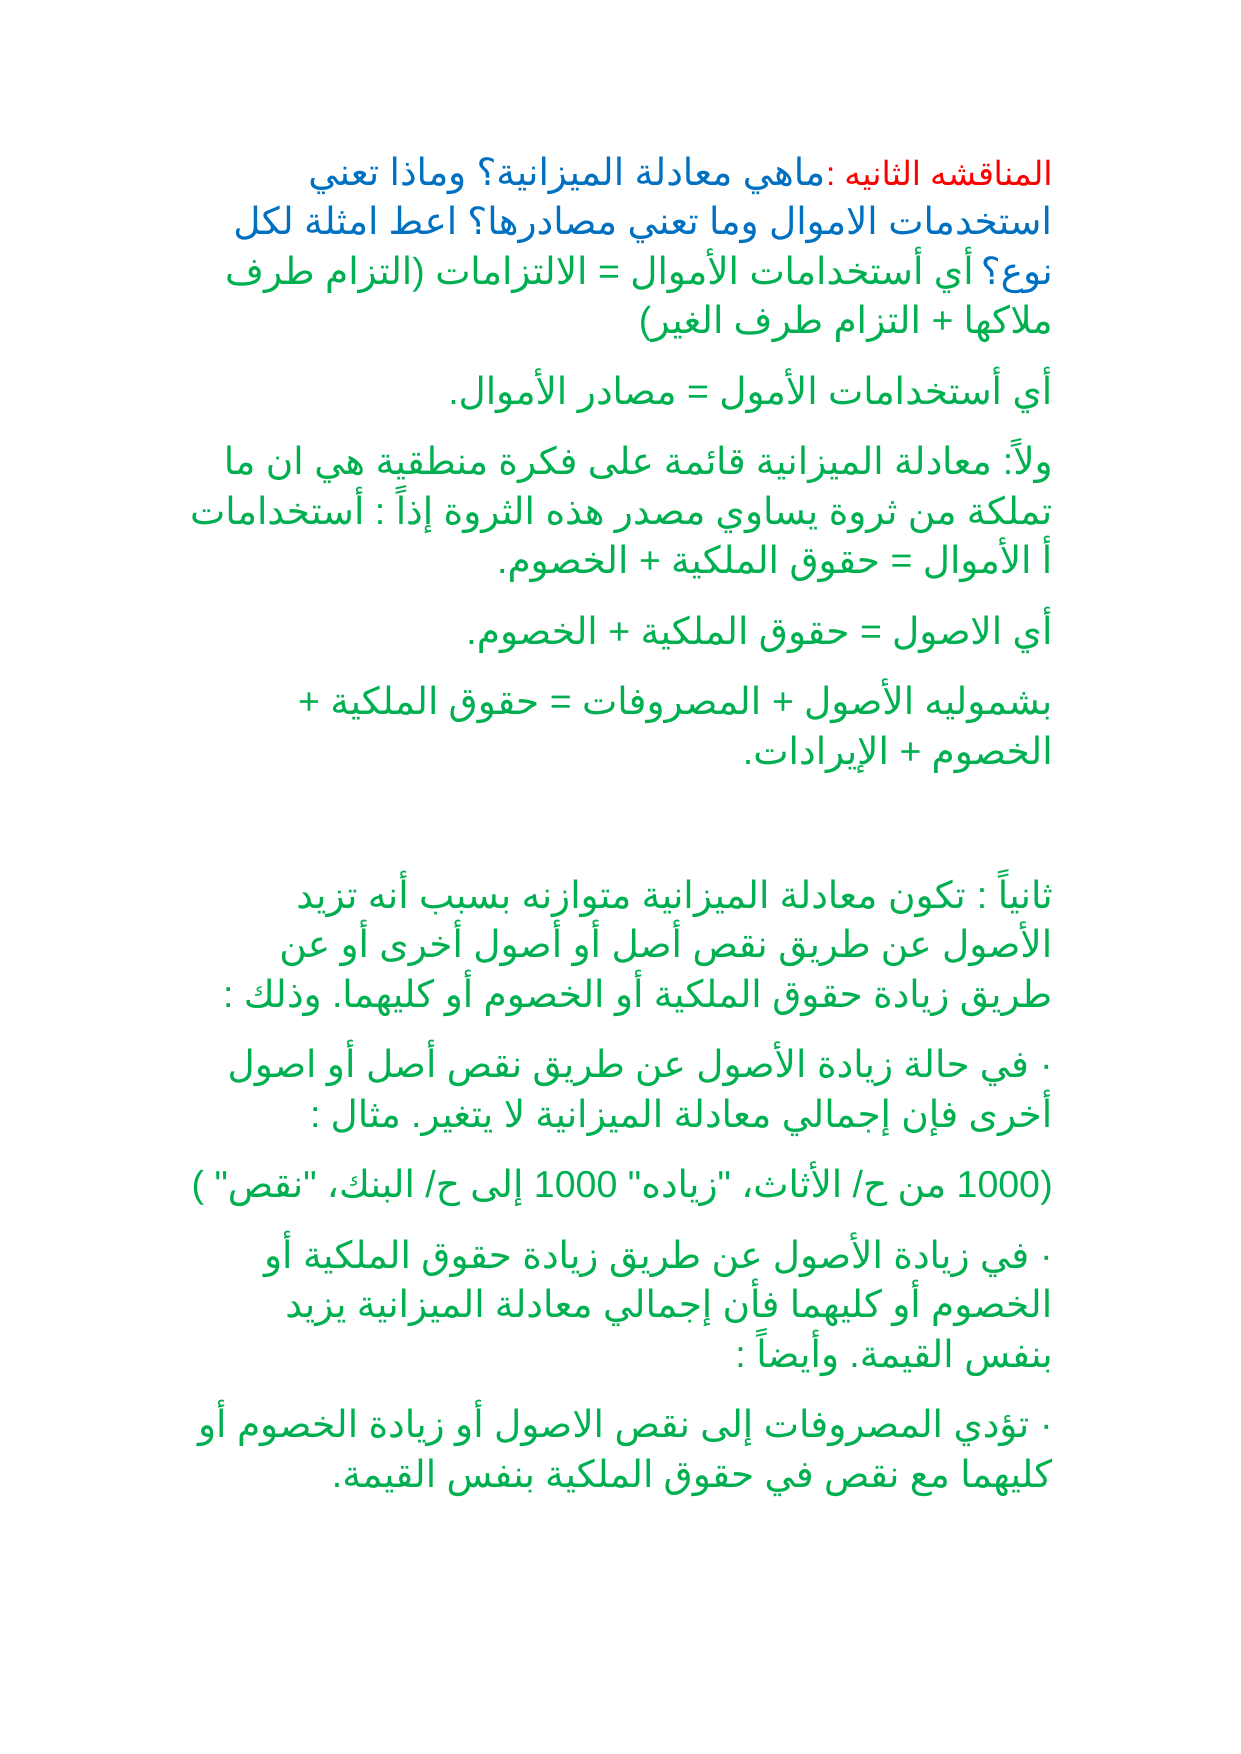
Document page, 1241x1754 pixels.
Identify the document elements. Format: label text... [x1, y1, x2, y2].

text · في حالة زيادة الأصول عن طريق نقص أصل أو اصول أخرى فإن إجمالي معادلة الميزانية لا يتغير. مثال : [187, 1043, 1053, 1135]
text (1000 من ح/ الأثاث، "زياده" 1000 إلى ح/ البنك، "نقص" ) [187, 1163, 1053, 1206]
text المناقشه الثانيه :ماهي معادلة الميزانية؟ وماذا تعني استخدمات الاموال وما تعني مصادرها؟ اعط امثلة لكل نوع؟ أي أستخدامات الأموال = الالتزامات (التزام طرف ملاكها + التزام طرف الغير) [187, 150, 1053, 342]
text بشموليه الأصول + المصروفات = حقوق الملكية + الخصوم + الإيرادات. [187, 679, 1053, 772]
text أي أستخدامات الأمول = مصادر الأموال. [187, 369, 1053, 412]
text ثانياً : تكون معادلة الميزانية متوازنه بسبب أنه تزيد الأصول عن طريق نقص أصل أو أصول أخرى أو عن طريق زيادة حقوق الملكية أو الخصوم أو كليهما. وذلك : [187, 873, 1053, 1015]
text · تؤدي المصروفات إلى نقص الاصول أو زيادة الخصوم أو كليهما مع نقص في حقوق الملكية بنفس القيمة. [187, 1403, 1053, 1495]
text أي الاصول = حقوق الملكية + الخصوم. [187, 609, 1053, 652]
text · في زيادة الأصول عن طريق زيادة حقوق الملكية أو الخصوم أو كليهما فأن إجمالي معادلة الميزانية يزيد بنفس القيمة. وأيضاً : [187, 1233, 1053, 1375]
text ولاً: معادلة الميزانية قائمة على فكرة منطقية هي ان ما تملكة من ثروة يساوي مصدر هذه الثروة إذاً : أستخدامات أ الأموال = حقوق الملكية + الخصوم. [187, 439, 1053, 582]
